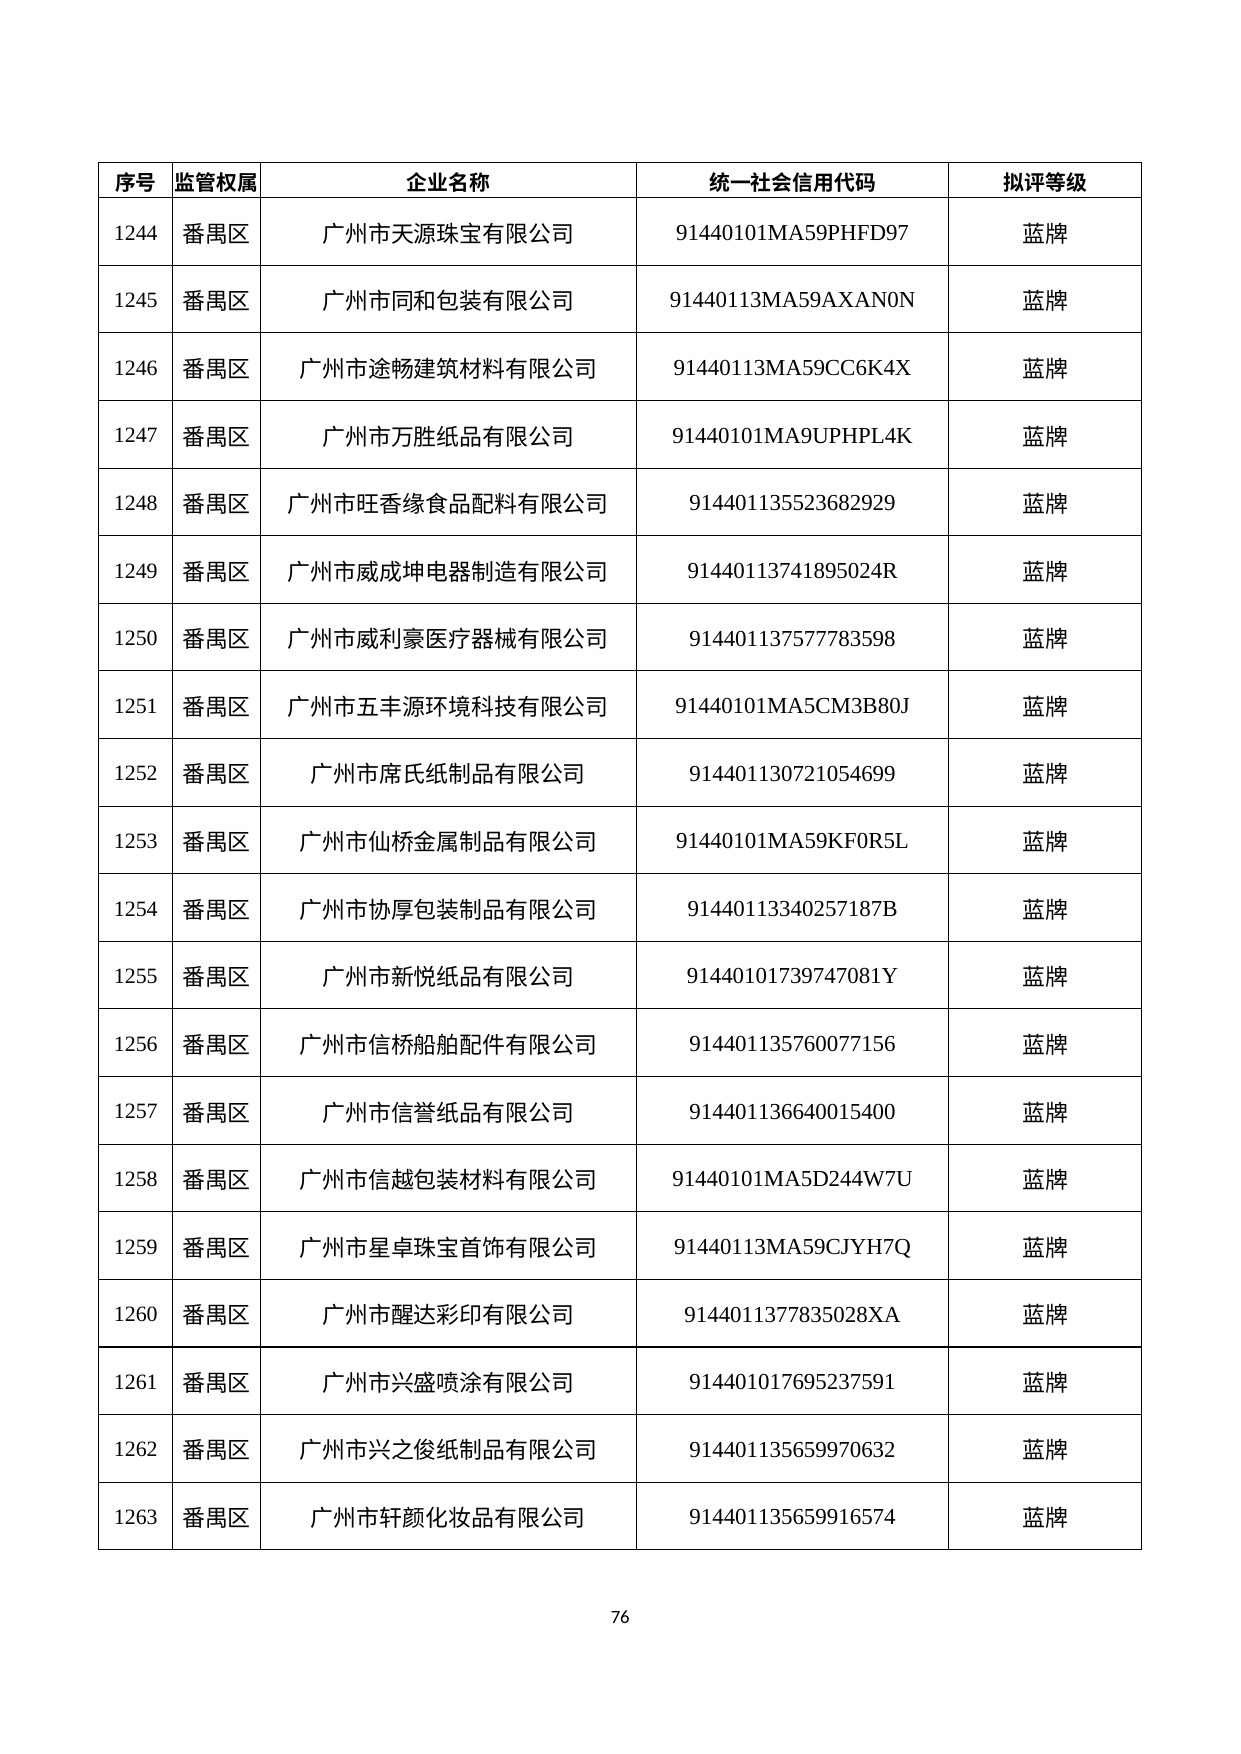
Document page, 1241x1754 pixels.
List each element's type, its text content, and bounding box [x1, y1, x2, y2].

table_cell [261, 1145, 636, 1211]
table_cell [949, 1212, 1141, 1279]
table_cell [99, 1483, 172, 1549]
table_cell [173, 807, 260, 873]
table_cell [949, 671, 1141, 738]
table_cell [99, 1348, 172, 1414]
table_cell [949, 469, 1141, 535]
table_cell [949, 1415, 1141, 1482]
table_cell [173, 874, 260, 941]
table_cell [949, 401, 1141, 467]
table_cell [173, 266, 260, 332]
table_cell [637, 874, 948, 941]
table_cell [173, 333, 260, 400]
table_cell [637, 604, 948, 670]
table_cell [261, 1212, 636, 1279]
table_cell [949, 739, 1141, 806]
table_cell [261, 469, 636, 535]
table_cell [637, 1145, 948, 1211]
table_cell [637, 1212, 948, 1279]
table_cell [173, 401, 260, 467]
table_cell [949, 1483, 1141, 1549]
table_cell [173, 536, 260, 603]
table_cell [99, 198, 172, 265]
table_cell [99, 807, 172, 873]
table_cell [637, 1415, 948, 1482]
table_header 统一社会信用代码 [637, 163, 948, 197]
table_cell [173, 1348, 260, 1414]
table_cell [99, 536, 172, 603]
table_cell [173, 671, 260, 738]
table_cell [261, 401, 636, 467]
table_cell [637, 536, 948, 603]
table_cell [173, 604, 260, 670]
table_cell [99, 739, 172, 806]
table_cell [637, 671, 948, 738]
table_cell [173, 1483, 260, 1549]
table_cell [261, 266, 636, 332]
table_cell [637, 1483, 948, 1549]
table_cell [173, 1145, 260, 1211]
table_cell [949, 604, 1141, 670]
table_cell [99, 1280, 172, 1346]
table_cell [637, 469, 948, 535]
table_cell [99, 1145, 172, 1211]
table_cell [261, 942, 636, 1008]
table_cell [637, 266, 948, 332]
table_header 序号 [99, 163, 172, 197]
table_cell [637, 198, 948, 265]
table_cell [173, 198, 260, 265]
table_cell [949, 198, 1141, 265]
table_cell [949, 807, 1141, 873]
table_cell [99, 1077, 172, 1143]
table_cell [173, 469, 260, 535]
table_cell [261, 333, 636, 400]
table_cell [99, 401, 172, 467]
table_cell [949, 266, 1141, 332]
table_header 监管权属 [173, 163, 260, 197]
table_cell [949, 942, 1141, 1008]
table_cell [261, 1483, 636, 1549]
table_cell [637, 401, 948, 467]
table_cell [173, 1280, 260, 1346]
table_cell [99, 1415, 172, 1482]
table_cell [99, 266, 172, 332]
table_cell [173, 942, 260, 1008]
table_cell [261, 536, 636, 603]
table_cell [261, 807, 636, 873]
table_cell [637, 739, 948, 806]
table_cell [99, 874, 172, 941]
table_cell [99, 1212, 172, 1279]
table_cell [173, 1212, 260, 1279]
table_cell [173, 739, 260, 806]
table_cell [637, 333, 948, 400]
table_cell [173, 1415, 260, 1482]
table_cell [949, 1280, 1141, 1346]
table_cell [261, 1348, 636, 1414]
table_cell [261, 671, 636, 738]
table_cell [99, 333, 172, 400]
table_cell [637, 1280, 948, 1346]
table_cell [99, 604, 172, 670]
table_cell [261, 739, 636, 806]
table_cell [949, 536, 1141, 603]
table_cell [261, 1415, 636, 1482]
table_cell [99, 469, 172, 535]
table_header 企业名称 [261, 163, 636, 197]
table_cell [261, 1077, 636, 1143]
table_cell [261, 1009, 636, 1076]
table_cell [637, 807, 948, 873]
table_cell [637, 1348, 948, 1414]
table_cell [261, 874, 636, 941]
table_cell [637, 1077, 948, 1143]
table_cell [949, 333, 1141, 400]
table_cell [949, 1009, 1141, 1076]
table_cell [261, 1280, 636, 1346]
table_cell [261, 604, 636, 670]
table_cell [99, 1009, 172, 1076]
table_header 拟评等级 [949, 163, 1141, 197]
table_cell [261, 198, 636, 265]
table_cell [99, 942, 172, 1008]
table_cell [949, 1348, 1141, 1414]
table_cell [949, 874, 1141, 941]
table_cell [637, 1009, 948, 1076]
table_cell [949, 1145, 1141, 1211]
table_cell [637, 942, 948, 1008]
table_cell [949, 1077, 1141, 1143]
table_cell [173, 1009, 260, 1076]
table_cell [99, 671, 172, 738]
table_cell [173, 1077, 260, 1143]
